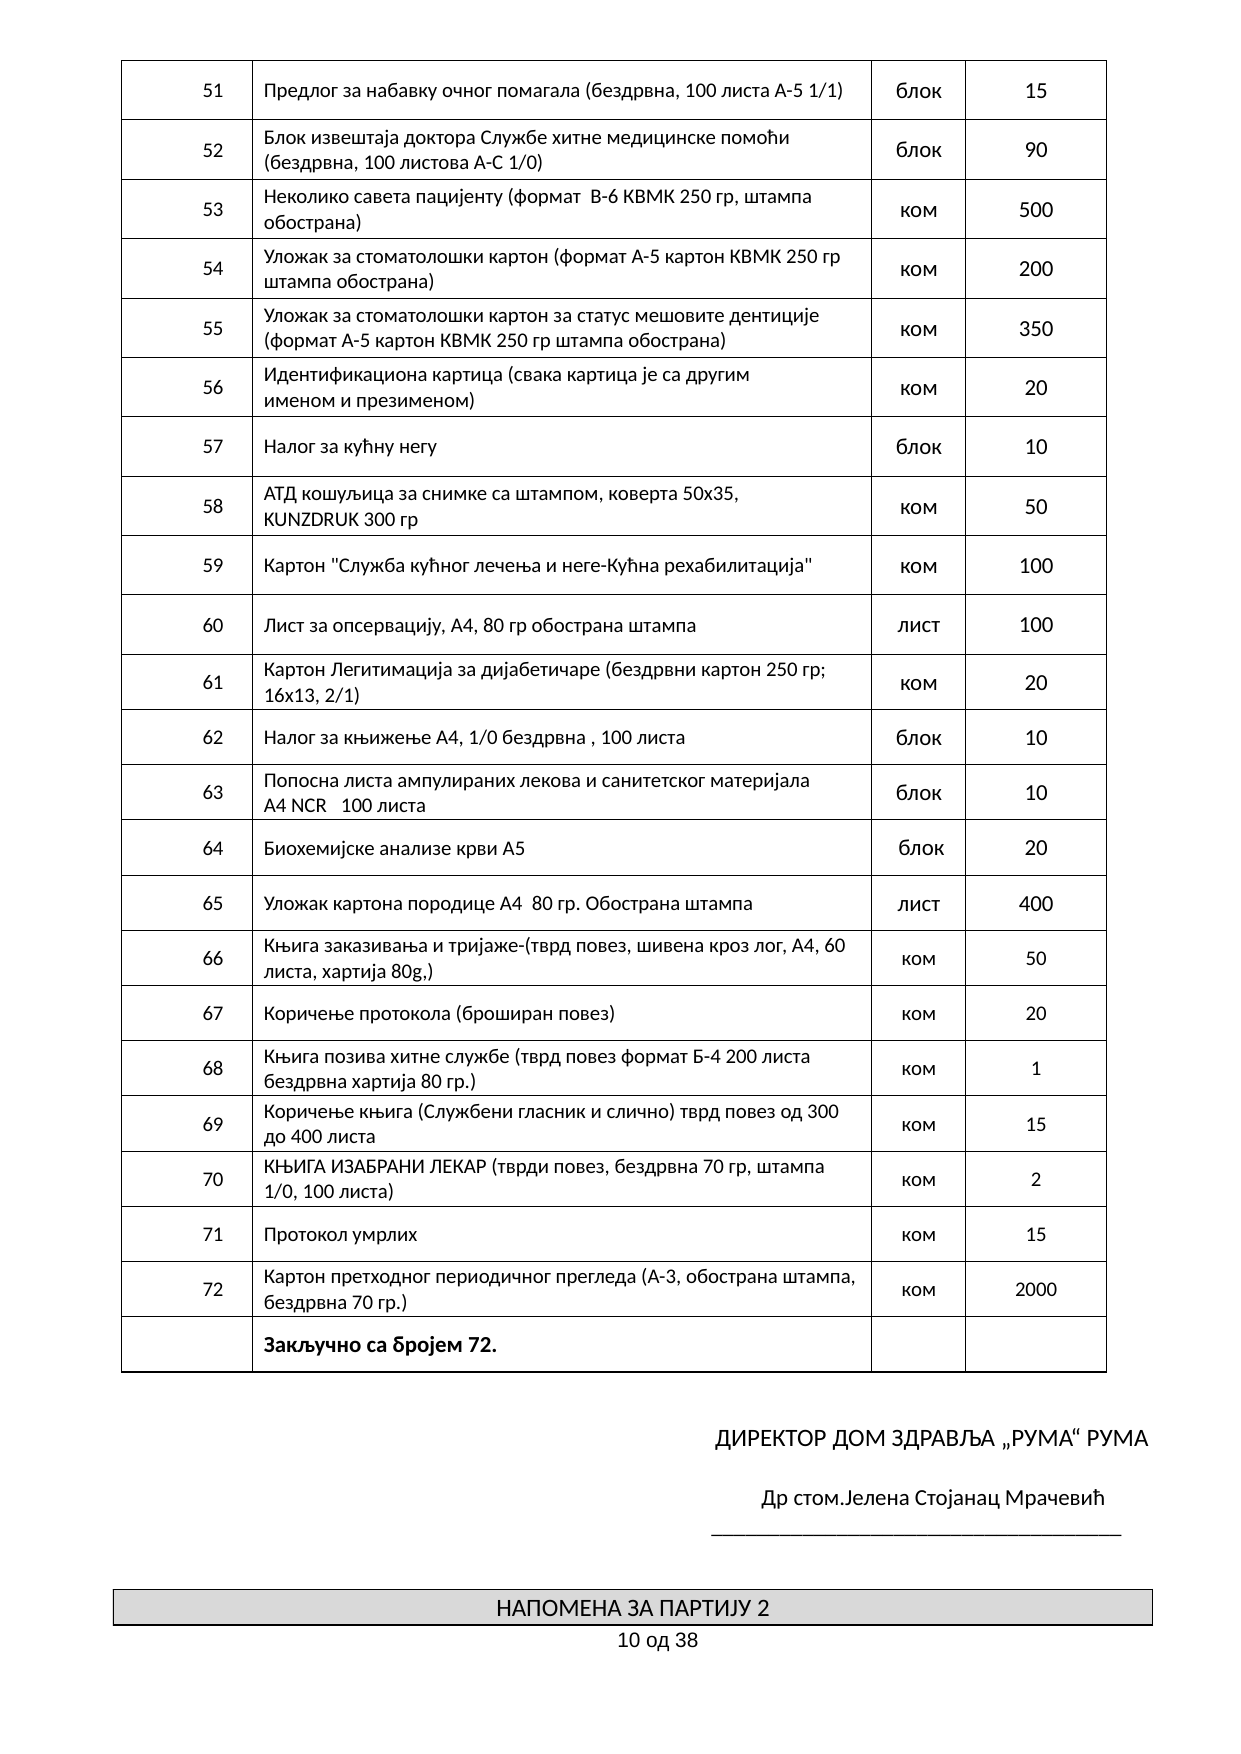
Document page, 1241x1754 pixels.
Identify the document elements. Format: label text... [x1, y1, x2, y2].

table_cell лист [872, 595, 965, 654]
table_cell 400 [966, 876, 1106, 930]
table_cell Идентификациона картица (свака картица је са другим именом и презименом) [253, 358, 871, 416]
text ____________________________________ [150, 1511, 1221, 1539]
table_cell Књига позива хитне службе (тврд повез формат Б-4 200 листа бездрвна хартија 80 гр.) [253, 1041, 871, 1095]
table_cell ком [872, 986, 965, 1040]
table_cell 70 [122, 1152, 252, 1206]
table_cell блок [872, 120, 965, 179]
table_cell Налог за кућну негу [253, 417, 871, 476]
table_cell КЊИГА ИЗАБРАНИ ЛЕКАР (тврди повез, бездрвна 70 гр, штампа 1/0, 100 листа) [253, 1152, 871, 1206]
table_cell Предлог за набавку очног помагала (бездрвна, 100 листа А-5 1/1) [253, 61, 871, 119]
table_cell Налог за књижење А4, 1/0 бездрвна , 100 листа [253, 710, 871, 764]
table_cell Лист за опсервацију, А4, 80 гр обострана штампа [253, 595, 871, 654]
table_cell 63 [122, 765, 252, 819]
table_cell ком [872, 655, 965, 709]
table_cell Уложак за стоматолошки картон (формат А-5 картон КВМК 250 гр штампа обострана) [253, 239, 871, 297]
table_cell 10 [966, 765, 1106, 819]
table_cell 69 [122, 1096, 252, 1151]
text НАПОМЕНА ЗА ПАРТИЈУ 2 [114, 1590, 1152, 1624]
table_cell ком [872, 477, 965, 535]
table_cell 72 [122, 1262, 252, 1316]
table_cell 71 [122, 1207, 252, 1261]
table_cell 20 [966, 986, 1106, 1040]
table_cell 15 [966, 1096, 1106, 1151]
table_cell 1 [966, 1041, 1106, 1095]
table_cell 57 [122, 417, 252, 476]
table_cell ком [872, 180, 965, 238]
table_cell блок [872, 61, 965, 119]
table_cell 100 [966, 595, 1106, 654]
table_cell 58 [122, 477, 252, 535]
table_cell 55 [122, 299, 252, 357]
table_cell 10 [966, 417, 1106, 476]
table_cell блок [872, 417, 965, 476]
table_cell Картон Легитимација за дијабетичаре (бездрвни картон 250 гр; 16x13, 2/1) [253, 655, 871, 709]
table_cell Коричење књига (Службени гласник и слично) тврд повез од 300 до 400 листа [253, 1096, 871, 1151]
table_cell 500 [966, 180, 1106, 238]
table_cell 50 [966, 477, 1106, 535]
table_cell ком [872, 1262, 965, 1316]
table_cell блок [872, 820, 965, 874]
table_cell 51 [122, 61, 252, 119]
table_cell ком [872, 536, 965, 594]
table_cell 50 [966, 931, 1106, 985]
table_cell 15 [966, 61, 1106, 119]
table_cell 100 [966, 536, 1106, 594]
table_cell 2000 [966, 1262, 1106, 1316]
table_cell 90 [966, 120, 1106, 179]
table_cell Картон претходног периодичног прегледа (А-3, обострана штампа, бездрвна 70 гр.) [253, 1262, 871, 1316]
table_cell ком [872, 358, 965, 416]
text Др стом.Јелена Стојанац Мрачевић [150, 1483, 1221, 1511]
table_cell ком [872, 239, 965, 297]
table_cell ком [872, 931, 965, 985]
table_cell 64 [122, 820, 252, 874]
table_cell блок [872, 710, 965, 764]
table_cell ком [872, 1041, 965, 1095]
table_cell 20 [966, 358, 1106, 416]
table_cell Коричење протокола (броширан повез) [253, 986, 871, 1040]
table_cell ком [872, 1207, 965, 1261]
table_cell 66 [122, 931, 252, 985]
table_cell Биохемијске анализе крви А5 [253, 820, 871, 874]
table_cell 67 [122, 986, 252, 1040]
table_cell Картон "Служба кућног лечења и неге-Кућна рехабилитација" [253, 536, 871, 594]
table_cell Протокол умрлих [253, 1207, 871, 1261]
text ДИРЕКТОР ДОМ ЗДРАВЉА „РУМА“ РУМА [619, 1422, 1221, 1453]
table_cell АТД кошуљица за снимке са штампом, коверта 50x35, KUNZDRUK 300 гр [253, 477, 871, 535]
table_cell Уложак за стоматолошки картон за статус мешовите дентиције (формат А-5 картон КВМК 250 гр штампа обострана) [253, 299, 871, 357]
table_cell [966, 1317, 1106, 1371]
table_cell Закључно са бројем 72. [253, 1317, 871, 1371]
table_cell 59 [122, 536, 252, 594]
table_cell 61 [122, 655, 252, 709]
table_cell 200 [966, 239, 1106, 297]
table_cell [872, 1317, 965, 1371]
table_cell 65 [122, 876, 252, 930]
table_cell 62 [122, 710, 252, 764]
table_cell 20 [966, 820, 1106, 874]
table_cell 53 [122, 180, 252, 238]
table_cell 60 [122, 595, 252, 654]
table_cell 68 [122, 1041, 252, 1095]
table_cell Уложак картона породице А4 80 гр. Обострана штампа [253, 876, 871, 930]
table_cell Књига заказивања и тријаже-(тврд повез, шивена кроз лог, А4, 60 листа, хартија 80g,) [253, 931, 871, 985]
table_cell 15 [966, 1207, 1106, 1261]
table_cell ком [872, 1096, 965, 1151]
table_cell [122, 1317, 252, 1371]
table_cell 56 [122, 358, 252, 416]
table_cell лист [872, 876, 965, 930]
table_cell Попосна листа ампулираних лекова и санитетског материјала А4 NCR 100 листа [253, 765, 871, 819]
table_cell 2 [966, 1152, 1106, 1206]
table_cell ком [872, 299, 965, 357]
table_cell ком [872, 1152, 965, 1206]
table_cell 52 [122, 120, 252, 179]
table_cell 20 [966, 655, 1106, 709]
table_cell Неколико савета пацијенту (формат B-6 КВМК 250 гр, штампа обострана) [253, 180, 871, 238]
table_cell Блок извештаја доктора Службе хитне медицинске помоћи (бездрвна, 100 листова А-C 1/0) [253, 120, 871, 179]
table_cell 54 [122, 239, 252, 297]
table_cell 350 [966, 299, 1106, 357]
table_cell 10 [966, 710, 1106, 764]
table_cell блок [872, 765, 965, 819]
